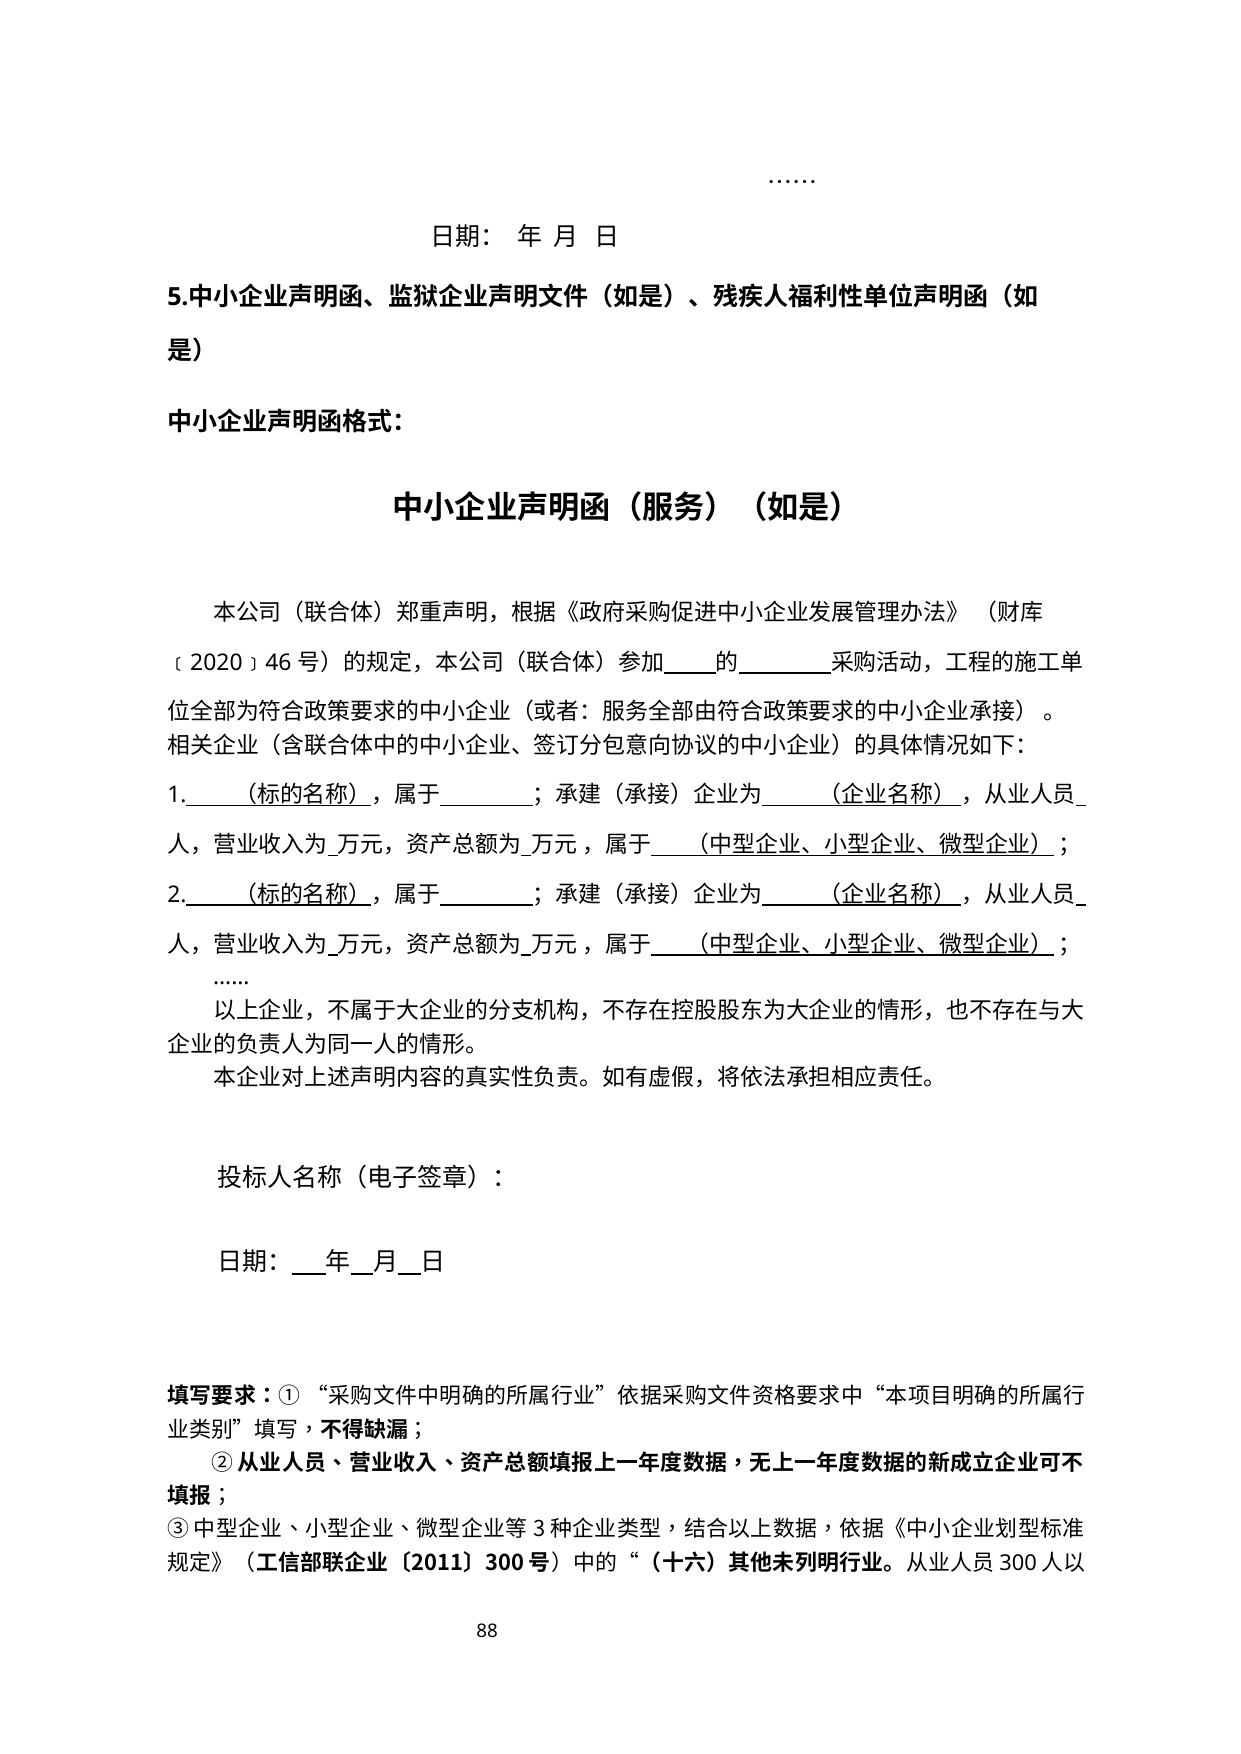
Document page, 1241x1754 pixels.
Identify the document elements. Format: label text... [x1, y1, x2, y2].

text 本企业对上述声明内容的真实性负责。如有虚假，将依法承担相应责任。 [167, 1059, 1086, 1092]
text 中小企业声明函格式： [167, 402, 1086, 438]
text 填写要求：① “采购文件中明确的所属行业”依据采购文件资格要求中“本项目明确的所属行业类别”填写，不得缺漏； [167, 1378, 1086, 1444]
text 投标人名称（电子签章）： [167, 1142, 1086, 1209]
text 日期： 年 月 日 [167, 1227, 1086, 1293]
text …… [167, 162, 1086, 199]
text 5.中小企业声明函、监狱企业声明文件（如是）、残疾人福利性单位声明函（如是） [167, 276, 1086, 367]
text ②从业人员、营业收入、资产总额填报上一年度数据，无上一年度数据的新成立企业可不填报； [167, 1444, 1086, 1511]
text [167, 1511, 1086, 1577]
text 中小企业声明函（服务）（如是） [167, 471, 1086, 538]
text 本公司（联合体）郑重声明，根据《政府采购促进中小企业发展管理办法》 （财库﹝2020﹞46 号）的规定，本公司（联合体）参加 的 采购活动，工程的施工单位全部为符合政策要求的中小企业（或者：服务全部由符合政策要求的中小企业承接） 。相关企业（含联合体中的中小企业、签订分包意向协议的中小企业）的具体情况如下： [167, 593, 1086, 760]
text 2. （标的名称），属于 ；承建（承接）企业为 （企业名称） ，从业人员 人，营业收入为 万元，资产总额为 万元 ，属于 （中型企业、小型企业、微型企业） ； [167, 859, 1086, 959]
text 1. （标的名称），属于 ；承建（承接）企业为 （企业名称） ，从业人员 人，营业收入为 万元，资产总额为 万元 ，属于 （中型企业、小型企业、微型企业） ； [167, 760, 1086, 859]
text …… [167, 959, 1086, 992]
text 日期： 年 月 日 [167, 217, 1086, 253]
text 以上企业，不属于大企业的分支机构，不存在控股股东为大企业的情形，也不存在与大企业的负责人为同一人的情形。 [167, 992, 1086, 1059]
